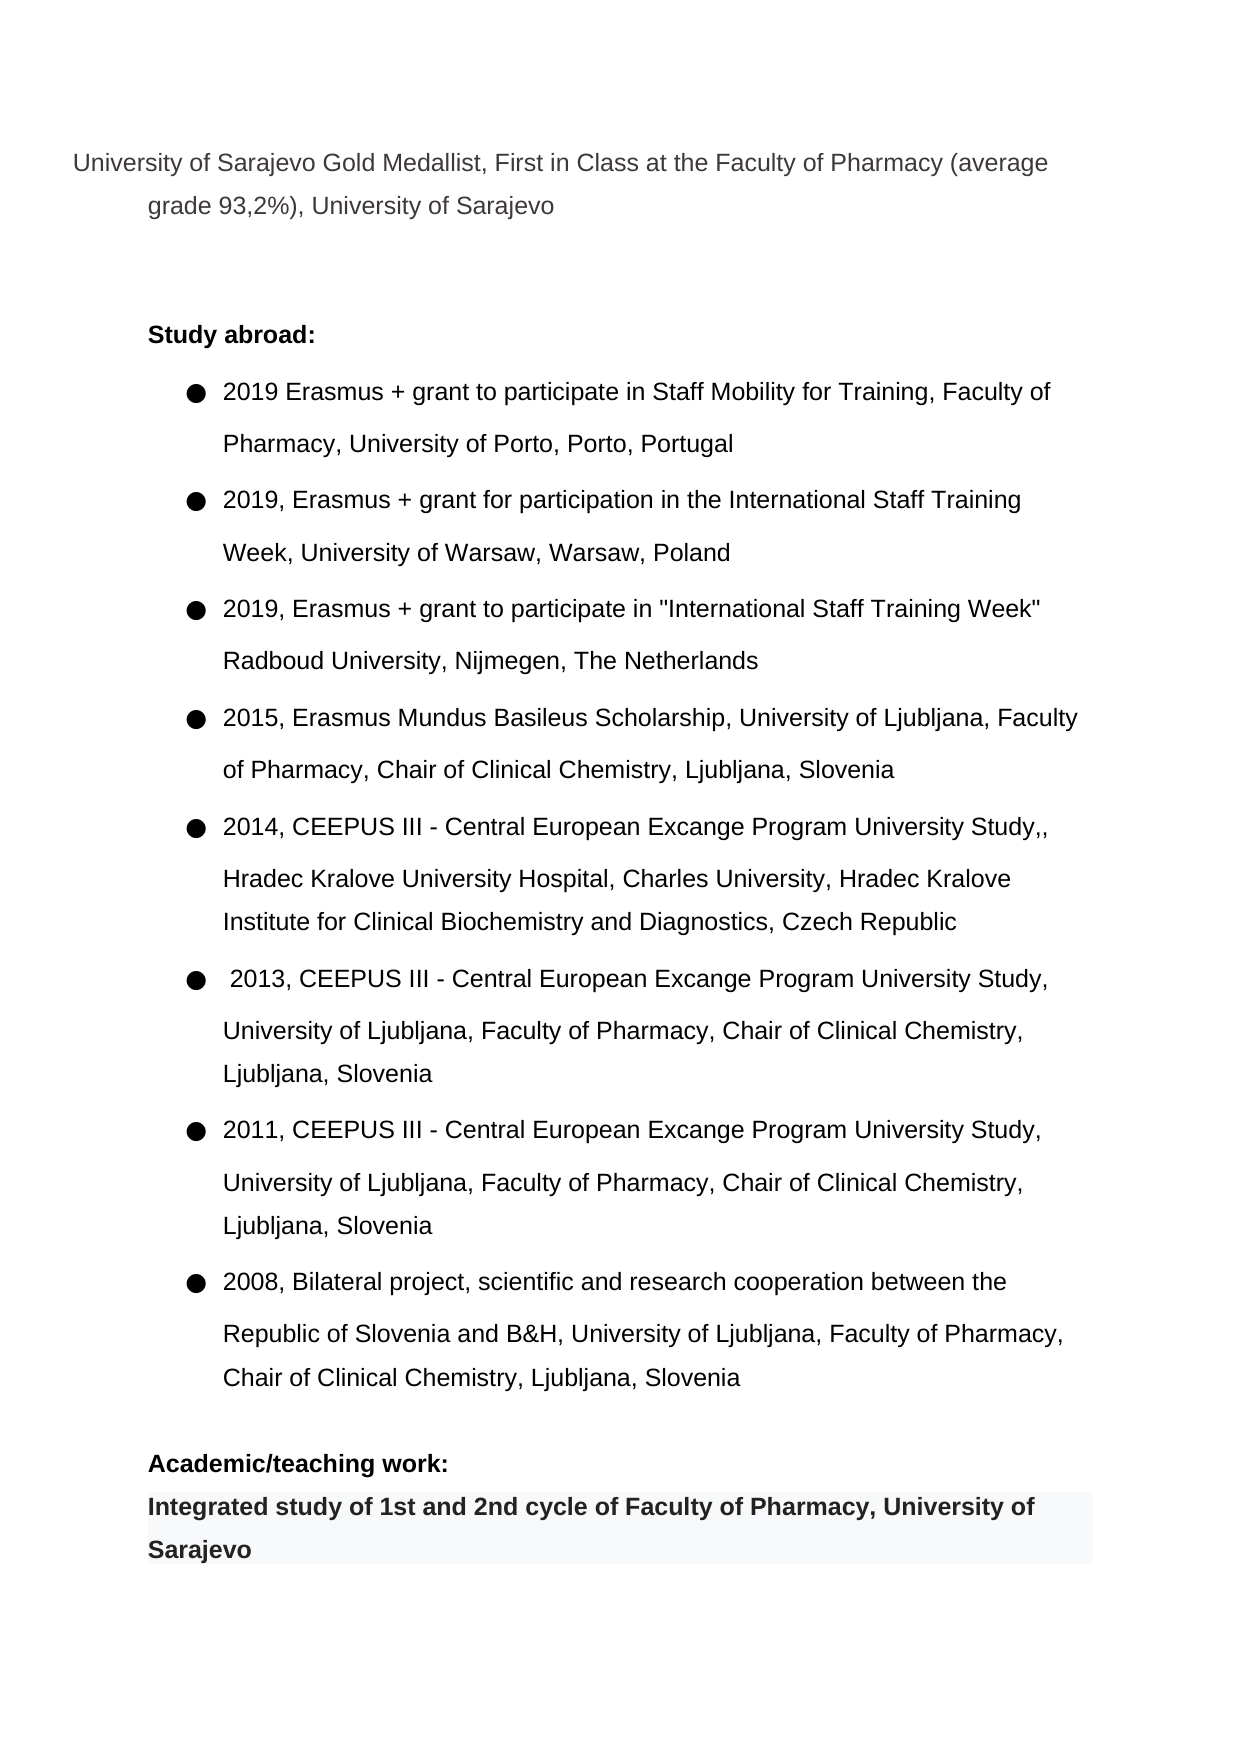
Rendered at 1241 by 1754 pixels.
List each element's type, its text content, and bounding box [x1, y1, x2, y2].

list 2019 Erasmus + grant to participate in Staff Mobility for Training, Faculty of Pharmacy, University of Porto, Porto, Portugal [185, 363, 1093, 458]
list 2019, Erasmus + grant to participate in "International Staff Training Week" Radboud University, Nijmegen, The Netherlands [185, 581, 1093, 675]
text University of Sarajevo Gold Medallist, First in Class at the Faculty of Pharmacy (average grade 93,2%), University of Sarajevo [73, 148, 1093, 219]
list 2015, Erasmus Mundus Basileus Scholarship, University of Ljubljana, Faculty of Pharmacy, Chair of Clinical Chemistry, Ljubljana, Slovenia [185, 689, 1093, 784]
list 2011, CEEPUS III - Central European Excange Program University Study, University of Ljubljana, Faculty of Pharmacy, Chair of Clinical Chemistry, Ljubljana, Slovenia [185, 1102, 1093, 1239]
list 2008, Bilateral project, scientific and research cooperation between the Republic of Slovenia and B&H, University of Ljubljana, Faculty of Pharmacy, Chair of Clinical Chemistry, Ljubljana, Slovenia [185, 1254, 1093, 1391]
text Study abroad: [148, 320, 1093, 349]
list 2014, CEEPUS III - Central European Excange Program University Study,, Hradec Kralove University Hospital, Charles University, Hradec Kralove Institute for Clinical Biochemistry and Diagnostics, Czech Republic [185, 798, 1093, 936]
text Academic/teaching work: [148, 1449, 1093, 1478]
list 2013, CEEPUS III - Central European Excange Program University Study, University of Ljubljana, Faculty of Pharmacy, Chair of Clinical Chemistry, Ljubljana, Slovenia [185, 950, 1093, 1088]
text Integrated study of 1st and 2nd cycle of Faculty of Pharmacy, University of Sarajevo [148, 1492, 1093, 1564]
list 2019, Erasmus + grant for participation in the International Staff Training Week, University of Warsaw, Warsaw, Poland [185, 472, 1093, 566]
